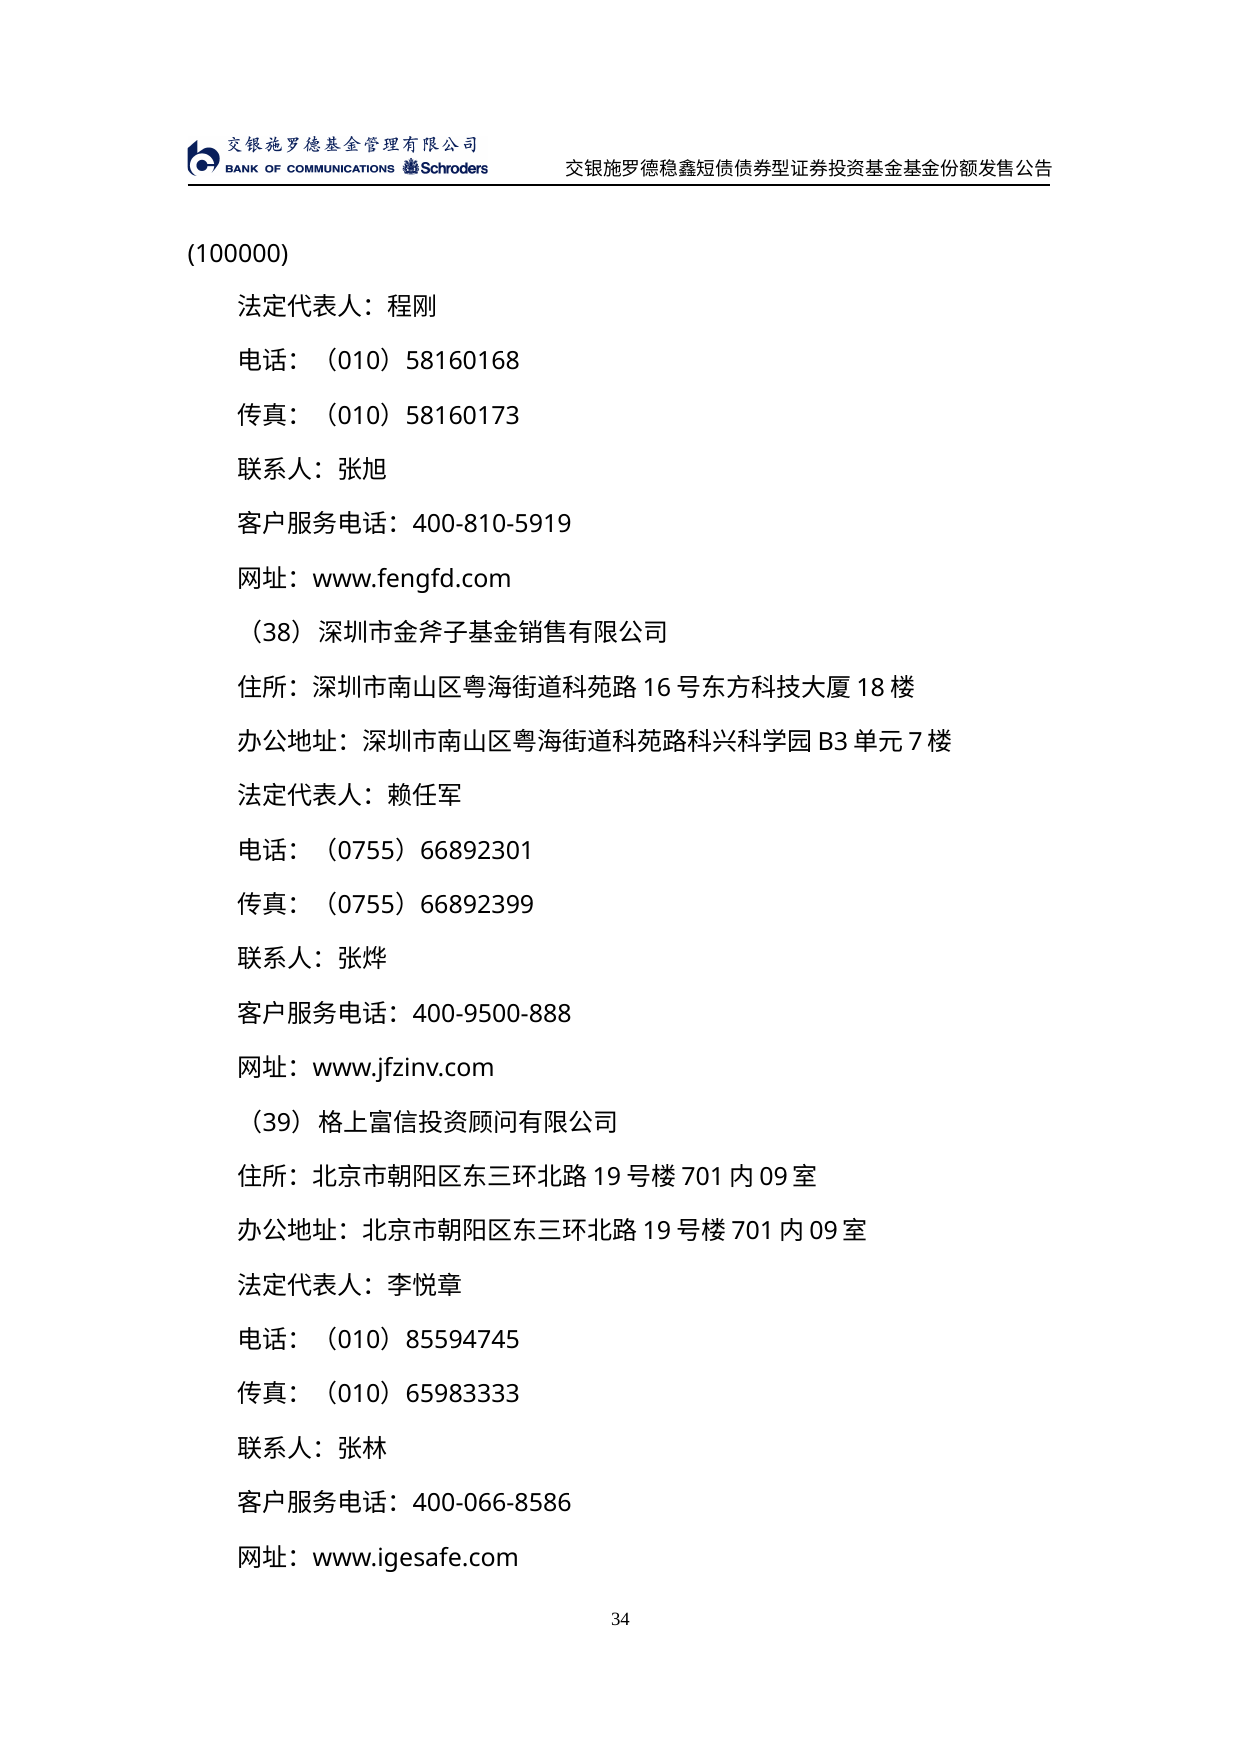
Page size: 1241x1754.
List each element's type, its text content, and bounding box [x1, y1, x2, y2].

text 传真：（010）65983333 [187, 1374, 1053, 1410]
picture [187, 136, 488, 176]
text 联系人：张林 [187, 1428, 1053, 1464]
text 电话：（010）85594745 [187, 1319, 1053, 1356]
text 传真：（010）58160173 [187, 395, 1053, 431]
text 住所：深圳市南山区粤海街道科苑路16号东方科技大厦18楼 [187, 667, 1053, 703]
text 办公地址：北京市朝阳区紫月路18号院朝来高科技产业园18号楼 (100000) [187, 235, 1053, 269]
text 住所：北京市朝阳区东三环北路19号楼701内09室 [187, 1156, 1053, 1193]
text 联系人：张烨 [187, 939, 1053, 975]
text 网址：www.fengfd.com [187, 558, 1053, 594]
text 客户服务电话：400-066-8586 [187, 1483, 1053, 1519]
text （39） 格上富信投资顾问有限公司 [187, 1102, 1053, 1138]
text 网址：www.jfzinv.com [187, 1048, 1053, 1084]
text 传真：（0755）66892399 [187, 884, 1053, 921]
text 网址：www.igesafe.com [187, 1537, 1053, 1573]
text 电话：（0755）66892301 [187, 830, 1053, 866]
text 客户服务电话：400-810-5919 [187, 504, 1053, 540]
text 电话：（010）58160168 [187, 341, 1053, 377]
text 法定代表人：程刚 [187, 286, 1053, 323]
text 办公地址：北京市朝阳区东三环北路19号楼701内09室 [187, 1211, 1053, 1247]
text 客户服务电话：400-9500-888 [187, 993, 1053, 1029]
text 办公地址：深圳市南山区粤海街道科苑路科兴科学园B3单元7楼 [187, 721, 1053, 758]
text 法定代表人：李悦章 [187, 1265, 1053, 1301]
text （38） 深圳市金斧子基金销售有限公司 [187, 613, 1053, 649]
text 联系人：张旭 [187, 449, 1053, 486]
text 法定代表人：赖任军 [187, 776, 1053, 812]
